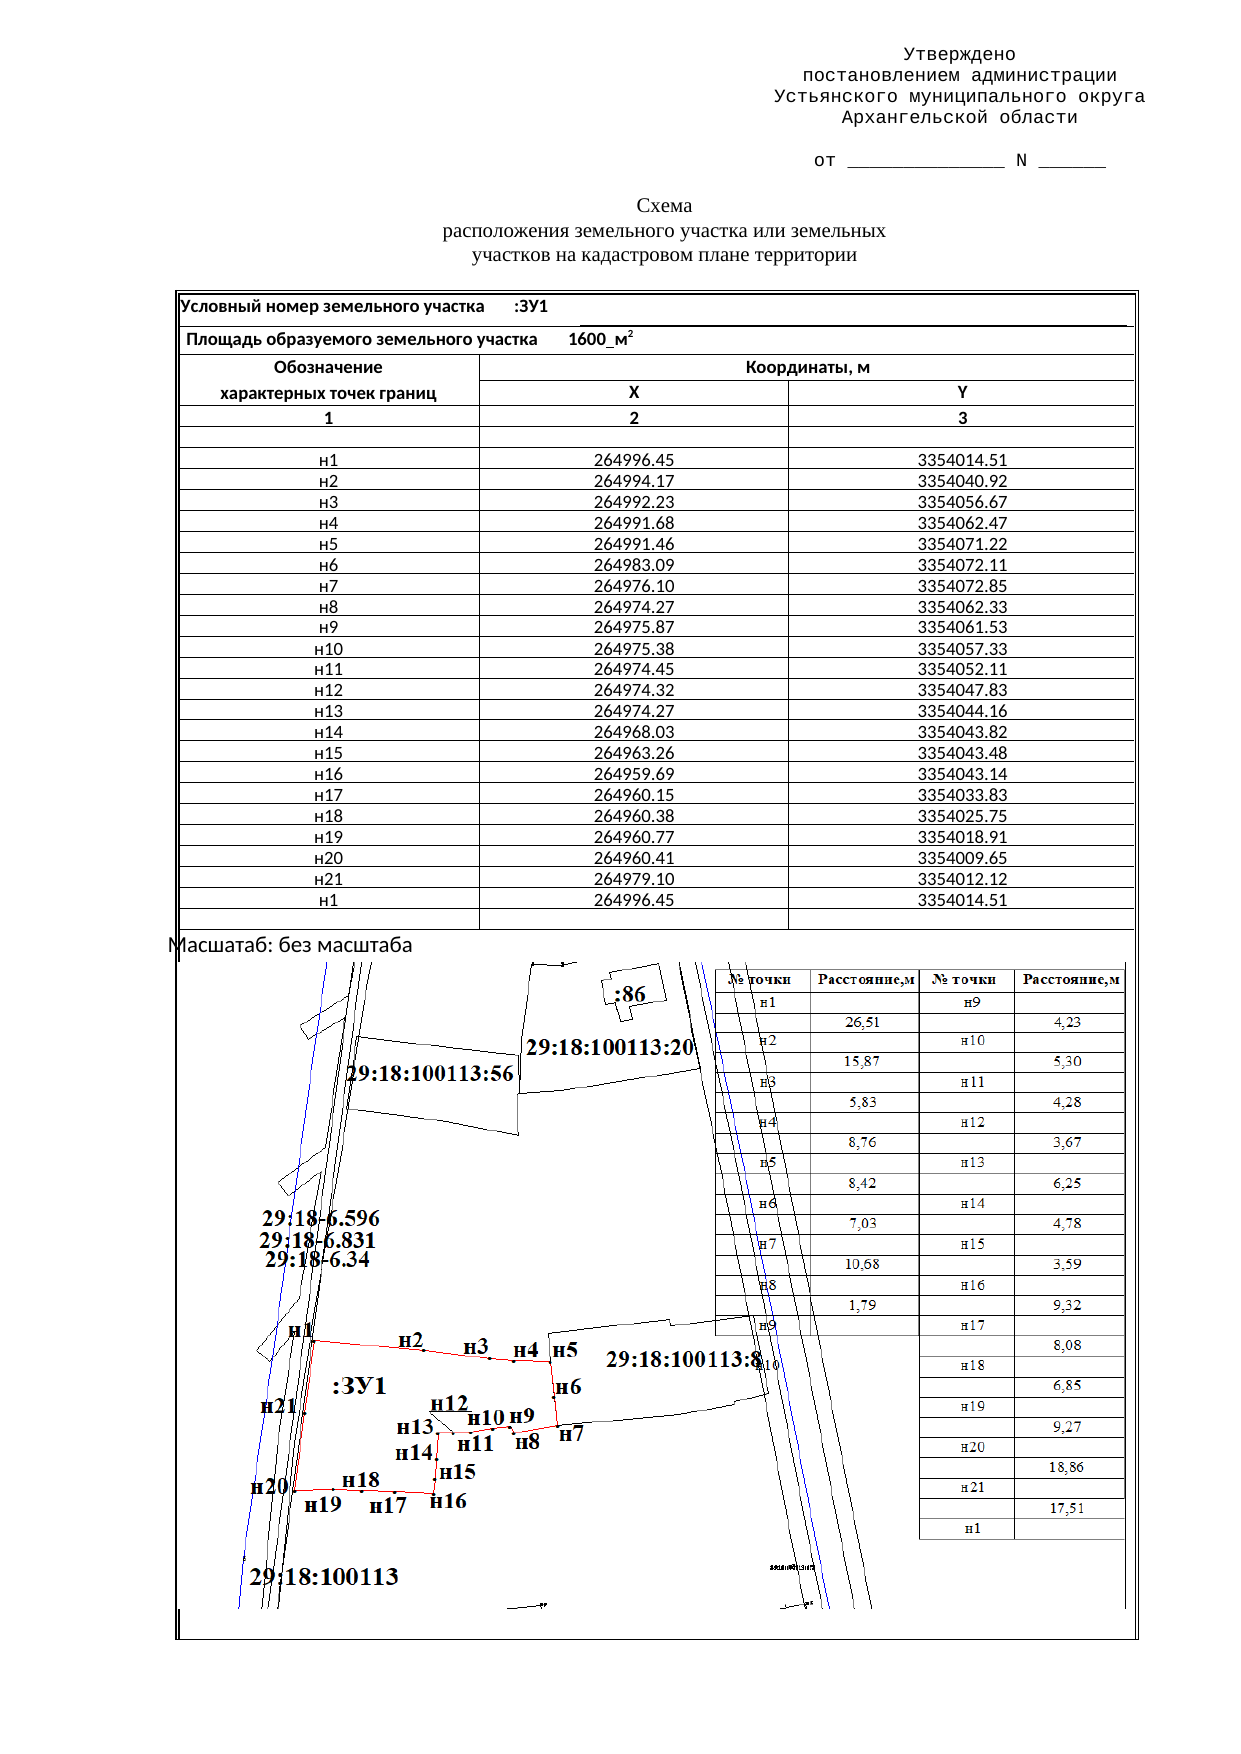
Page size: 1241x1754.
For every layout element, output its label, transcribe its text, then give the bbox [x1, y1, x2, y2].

table_cell 3354012.12 [789, 866, 1135, 887]
table_cell Площадь образуемого земельного участка 1600 м2 [180, 326, 1135, 354]
table_cell 3354025.75 [789, 803, 1135, 824]
table_cell 3354043.14 [789, 761, 1135, 782]
table_header Условный номер земельного участка :ЗУ1 [180, 295, 1122, 326]
table_cell [789, 908, 1135, 929]
table_cell 3354040.92 [789, 468, 1135, 489]
table_cell 3354043.48 [789, 740, 1135, 761]
table_cell 264968.03 [480, 720, 788, 740]
table_cell 3354062.47 [789, 510, 1135, 531]
table_cell 264994.17 [480, 469, 788, 489]
table_cell 264974.32 [480, 679, 788, 698]
table_cell н21 [180, 867, 479, 887]
table_cell 3354072.11 [789, 552, 1135, 573]
table_cell н18 [180, 804, 479, 824]
table_cell X [480, 381, 788, 405]
table_cell н20 [180, 846, 479, 866]
table_cell 3354009.65 [789, 845, 1135, 866]
picture [177, 962, 1127, 1609]
table_cell Обозначение характерных точек границ [180, 355, 479, 405]
table_cell 264960.15 [480, 783, 788, 803]
table_cell н2 [180, 469, 479, 489]
table_cell 264992.23 [480, 490, 788, 510]
table_cell 2 [480, 406, 788, 426]
table_cell 264974.27 [480, 595, 788, 615]
table_cell 3354018.91 [789, 824, 1135, 845]
table_cell н15 [180, 741, 479, 761]
table_cell н17 [180, 783, 479, 803]
table_cell 264963.26 [480, 741, 788, 761]
table_cell 3354057.33 [789, 636, 1135, 657]
table_cell 264983.09 [480, 553, 788, 573]
table_cell н7 [180, 574, 479, 594]
table_cell н6 [180, 553, 479, 573]
table_cell н3 [180, 490, 479, 510]
table_cell 264996.45 [480, 888, 788, 908]
table_cell [480, 427, 788, 447]
table_cell 264960.38 [480, 804, 788, 824]
table_cell н4 [180, 511, 479, 531]
table_cell н10 [180, 637, 479, 657]
text расположения земельного участка или земельных [177, 217, 1152, 242]
table_cell 3354056.67 [789, 489, 1135, 510]
table_cell 264960.77 [480, 825, 788, 845]
table_cell 264976.10 [480, 574, 788, 594]
table_cell [180, 427, 479, 447]
table_cell н1 [180, 888, 479, 908]
table_cell [789, 426, 1135, 447]
table_cell 3354014.51 [789, 447, 1135, 468]
table_cell 264975.87 [480, 616, 788, 636]
table_cell 1 [180, 406, 479, 426]
table_cell 3354044.16 [789, 699, 1135, 719]
table_cell 264974.27 [480, 700, 788, 719]
table_header [1122, 295, 1135, 326]
table_cell н1 [180, 448, 479, 468]
table_cell н12 [180, 679, 479, 698]
table_cell [480, 909, 788, 929]
table_cell 264960.41 [480, 846, 788, 866]
table_cell 3354014.51 [789, 887, 1135, 908]
table_cell 3354071.22 [789, 531, 1135, 552]
table_cell н5 [180, 532, 479, 552]
table_cell 264979.10 [480, 867, 788, 887]
table_cell 264975.38 [480, 637, 788, 657]
table_cell н13 [180, 700, 479, 719]
table_cell н14 [180, 720, 479, 740]
table_cell 264996.45 [480, 448, 788, 468]
table_cell 3354047.83 [789, 678, 1135, 698]
table_cell 264959.69 [480, 762, 788, 782]
table_cell 3354061.53 [789, 615, 1135, 636]
table_cell 264974.45 [480, 658, 788, 677]
text Схема [177, 193, 1152, 217]
table_cell 3354043.82 [789, 719, 1135, 740]
table_cell н9 [180, 616, 479, 636]
table_cell 3354062.33 [789, 594, 1135, 615]
text от ______________ N ______ [768, 151, 1152, 172]
table_cell н11 [180, 658, 479, 677]
table_cell н16 [180, 762, 479, 782]
table_cell 3354052.11 [789, 657, 1135, 677]
table_cell н8 [180, 595, 479, 615]
table_cell [180, 909, 479, 929]
text Утверждено постановлением администрации Устьянского муниципального округа Архангельской области [768, 44, 1152, 129]
table_cell 3 [789, 405, 1135, 426]
table_cell 264991.46 [480, 532, 788, 552]
table_cell 3354072.85 [789, 573, 1135, 594]
text участков на кадастровом плане территории [177, 242, 1152, 266]
table_cell Координаты, м [480, 354, 1135, 379]
table_cell Масшатаб: без масштаба [180, 929, 1135, 1639]
table_cell Y [789, 380, 1135, 405]
table_cell 3354033.83 [789, 782, 1135, 803]
table_cell 264991.68 [480, 511, 788, 531]
table_cell н19 [180, 825, 479, 845]
